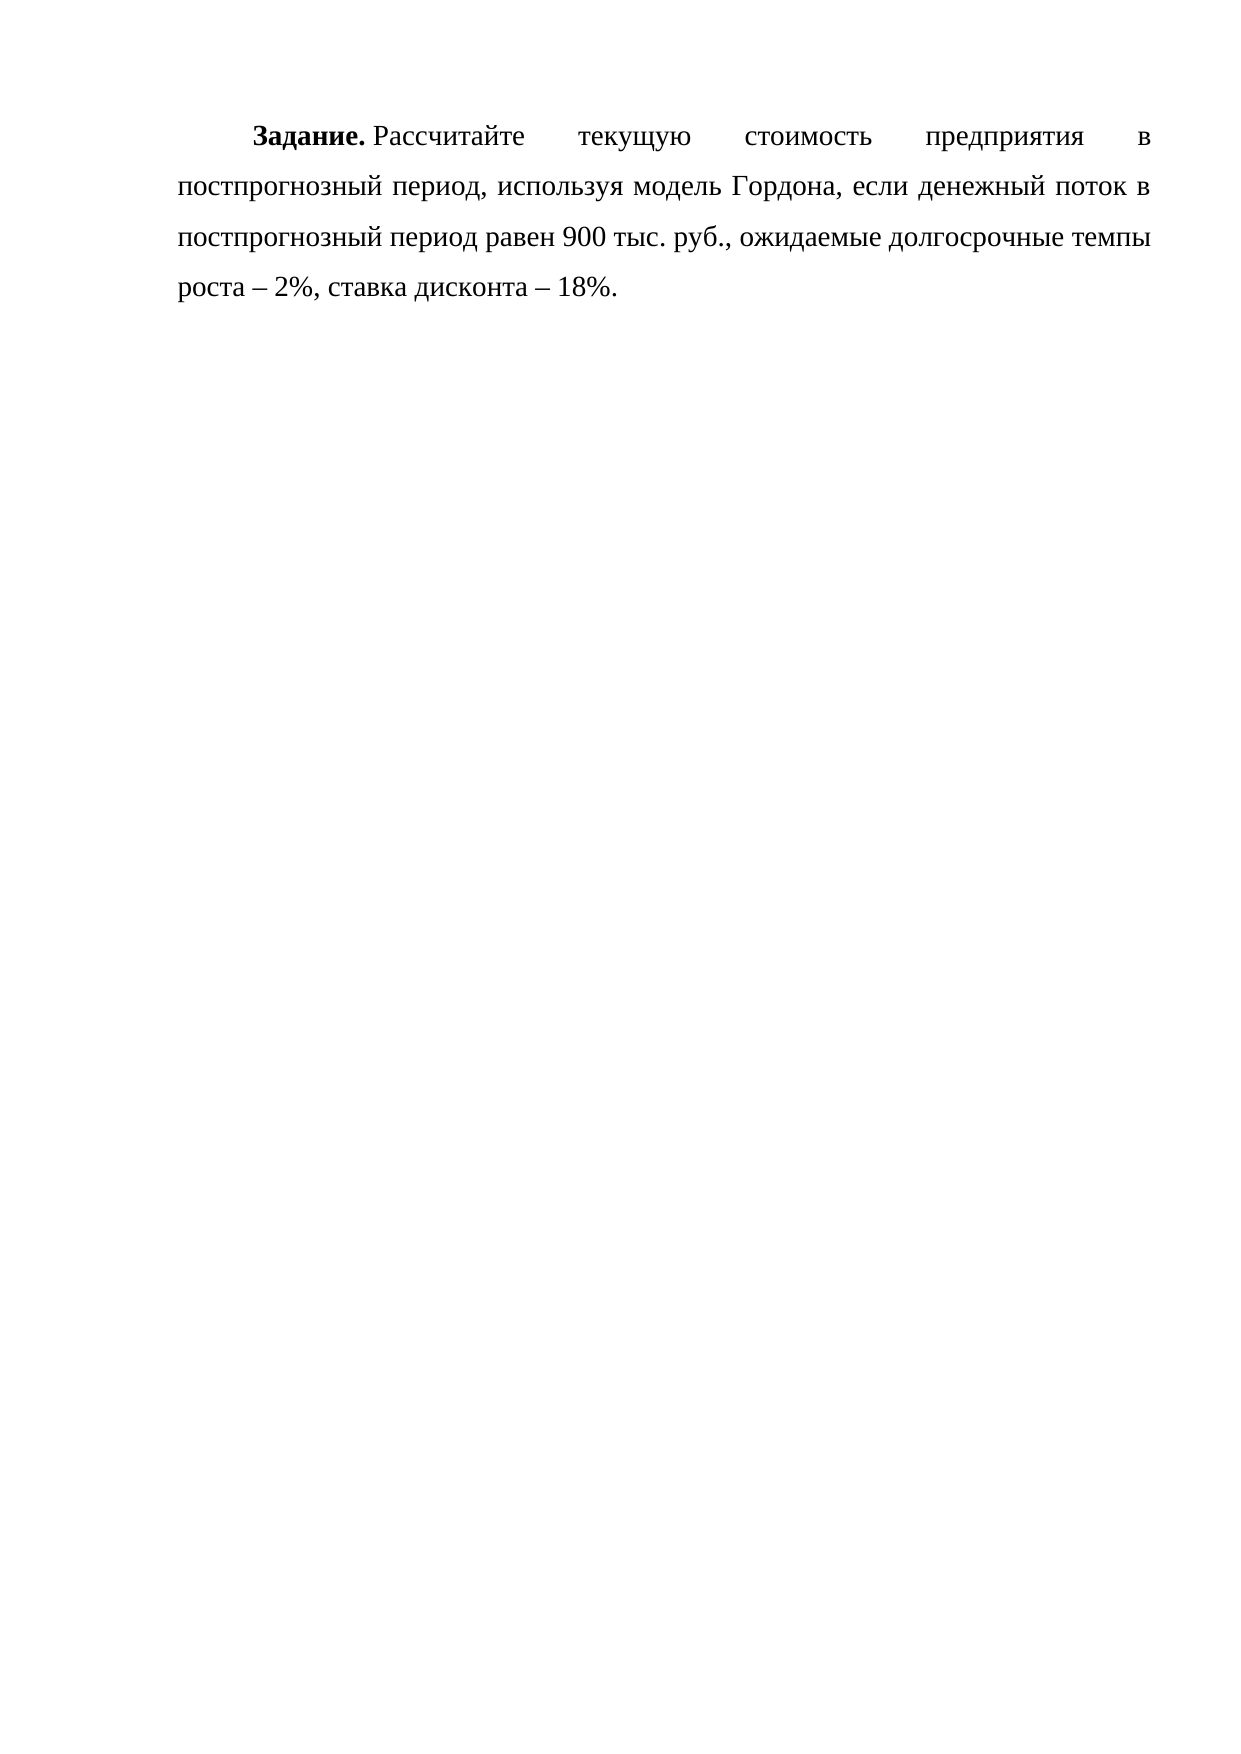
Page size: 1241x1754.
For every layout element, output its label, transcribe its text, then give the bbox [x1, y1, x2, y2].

text Задание. Рассчитайте текущую стоимость предприятия в постпрогнозный период, используя модель Гордона, если денежный поток в постпрогнозный период равен 900 тыс. руб., ожидаемые долгосрочные темпы роста – 2%, ставка дисконта – 18%. [177, 118, 1152, 303]
